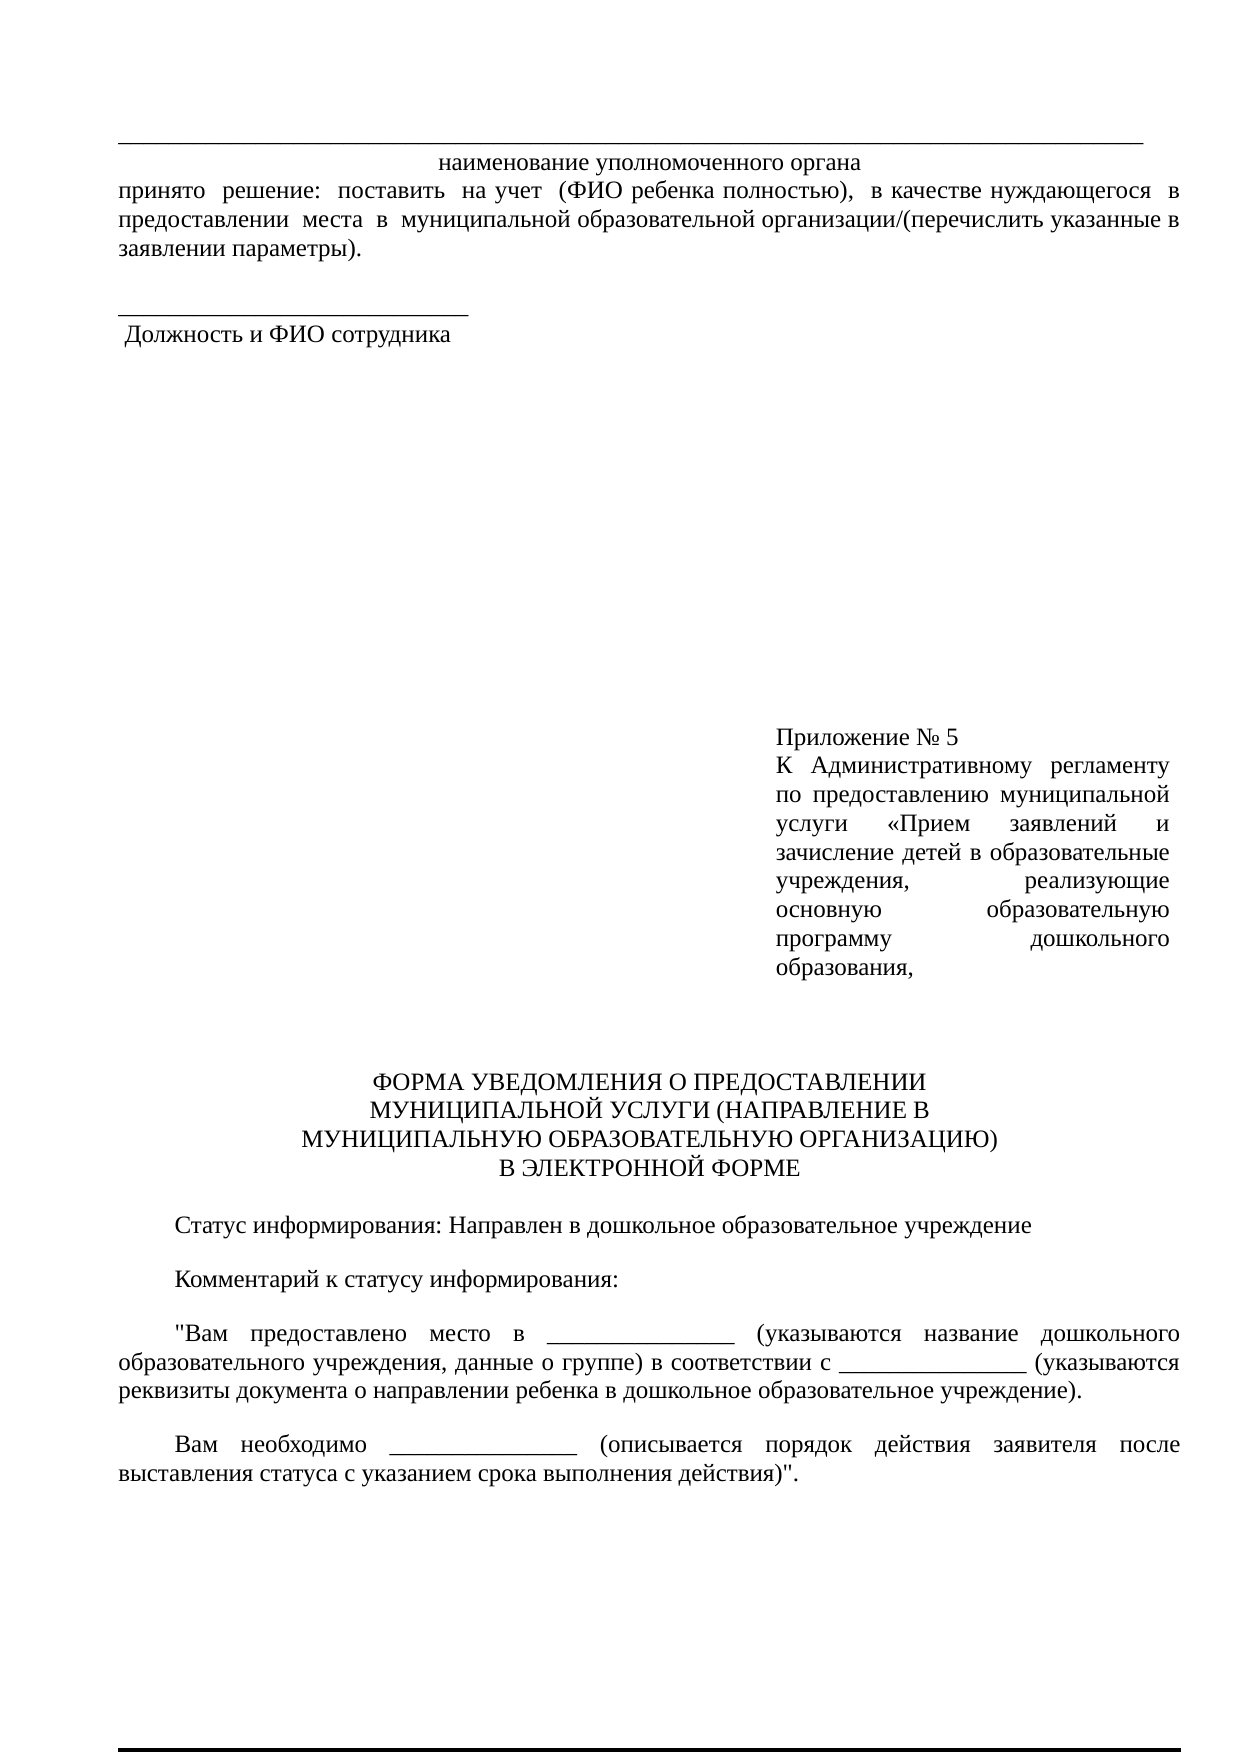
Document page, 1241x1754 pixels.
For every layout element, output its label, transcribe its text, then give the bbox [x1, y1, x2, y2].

text Вам необходимо _______________ (описывается порядок действия заявителя после выставления статуса с указанием срока выполнения действия)". [118, 1429, 1181, 1487]
text __________________________________________________________________________________ [118, 118, 1181, 147]
table_header Приложение № 5 К Административному регламенту по предоставлению муниципальной услуги «Прием заявлений и зачисление детей в образовательные учреждения, реализующие основную образовательную программу дошкольного образования, [764, 722, 1181, 1009]
text В ЭЛЕКТРОННОЙ ФОРМЕ [118, 1153, 1181, 1182]
text Статус информирования: Направлен в дошкольное образовательное учреждение [118, 1211, 1181, 1239]
text Комментарий к статусу информирования: [118, 1264, 1181, 1293]
text МУНИЦИПАЛЬНУЮ ОБРАЗОВАТЕЛЬНУЮ ОРГАНИЗАЦИЮ) [118, 1124, 1181, 1153]
text "Вам предоставлено место в _______________ (указываются название дошкольного образовательного учреждения, данные о группе) в соответствии с _______________ (указываются реквизиты документа о направлении ребенка в дошкольное образовательное учреждение). [118, 1318, 1181, 1404]
text ____________________________ [118, 291, 1181, 319]
text МУНИЦИПАЛЬНОЙ УСЛУГИ (НАПРАВЛЕНИЕ В [118, 1096, 1181, 1124]
text наименование уполномоченного органа [118, 147, 1181, 176]
text Должность и ФИО сотрудника [118, 319, 1181, 348]
text ФОРМА УВЕДОМЛЕНИЯ О ПРЕДОСТАВЛЕНИИ [118, 1067, 1181, 1096]
text принято решение: поставить на учет (ФИО ребенка полностью), в качестве нуждающегося в предоставлении места в муниципальной образовательной организации/(перечислить указанные в заявлении параметры). [118, 176, 1181, 262]
